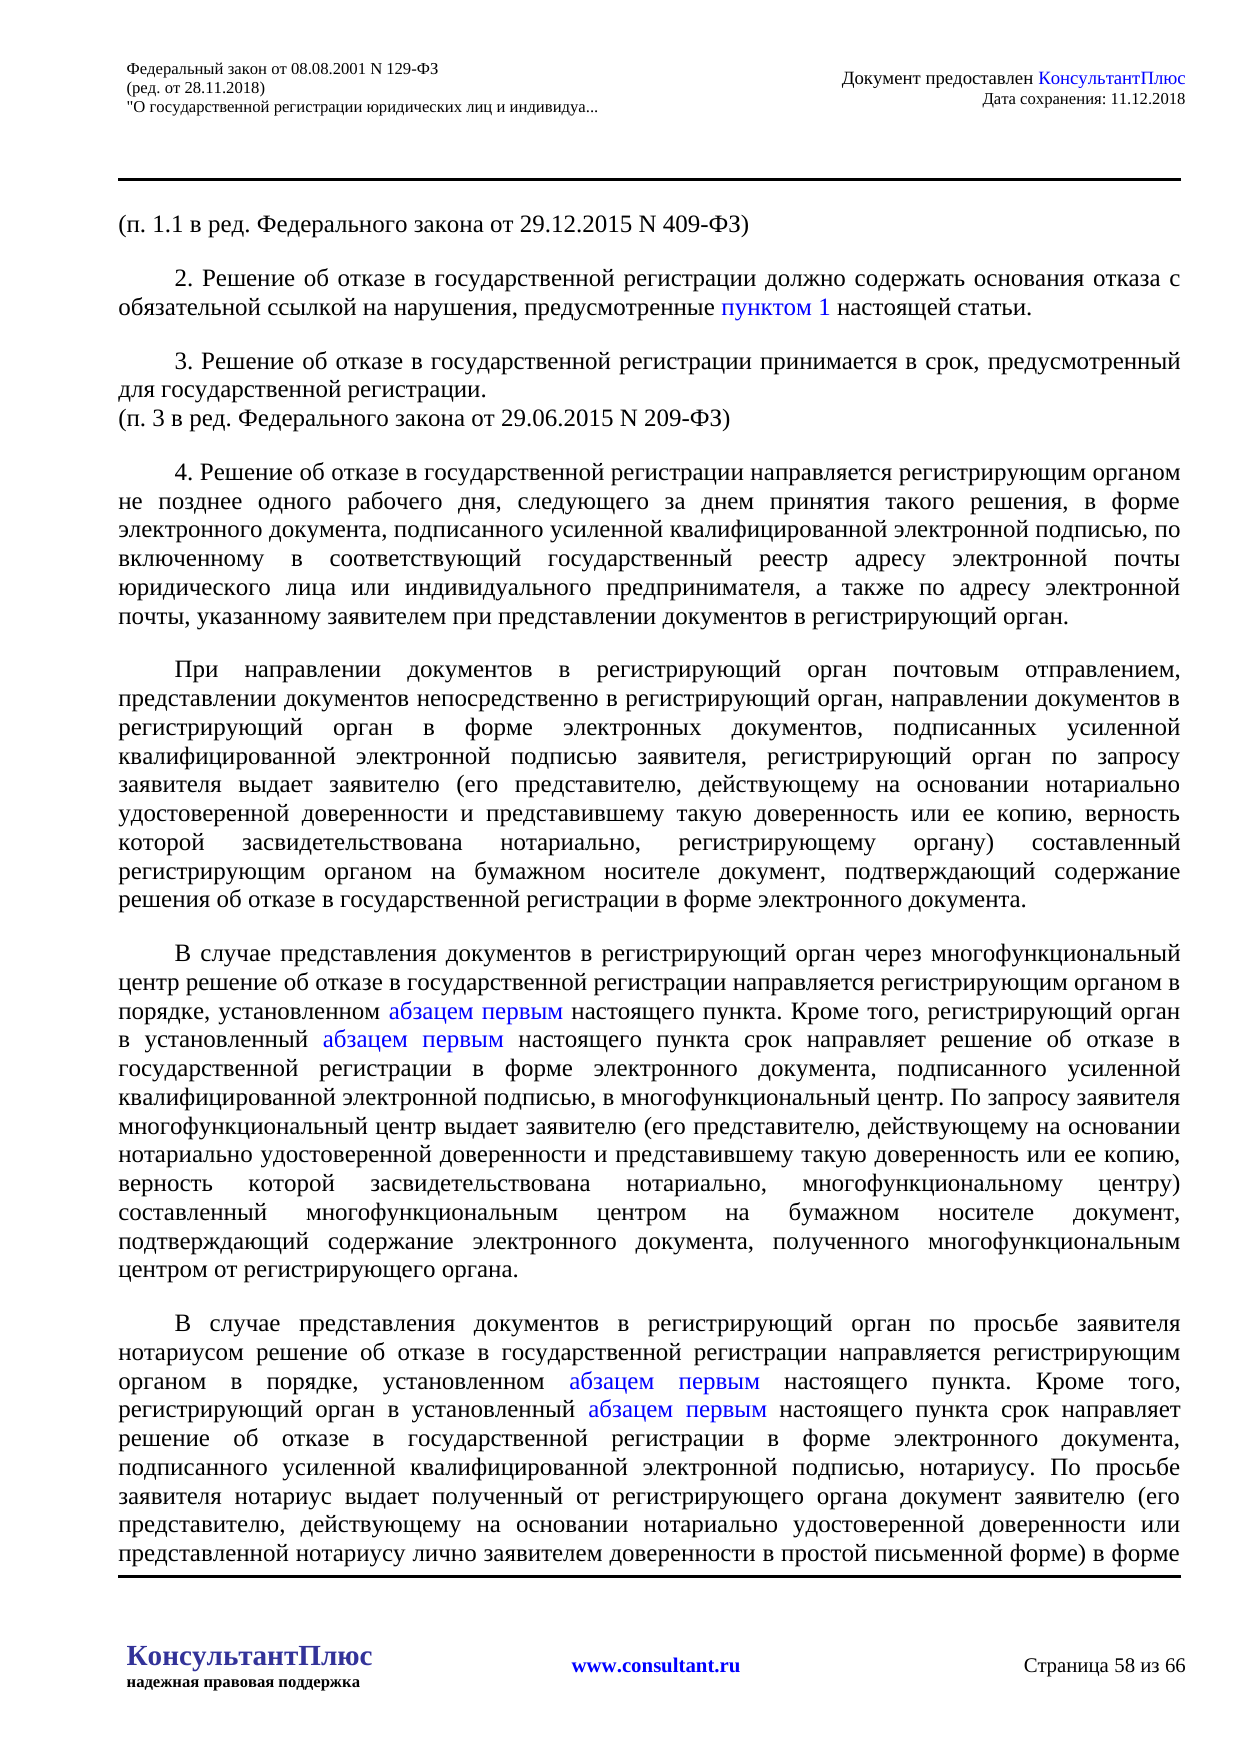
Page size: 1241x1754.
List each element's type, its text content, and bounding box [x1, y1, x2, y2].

text 4. Решение об отказе в государственной регистрации направляется регистрирующим органом не позднее одного рабочего дня, следующего за днем принятия такого решения, в форме электронного документа, подписанного усиленной квалифицированной электронной подписью, по включенному в соответствующий государственный реестр адресу электронной почты юридического лица или индивидуального предпринимателя, а также по адресу электронной почты, указанному заявителем при представлении документов в регистрирующий орган. [118, 457, 1181, 629]
text (п. 3 в ред. Федерального закона от 29.06.2015 N 209-ФЗ) [118, 403, 1181, 432]
text При направлении документов в регистрирующий орган почтовым отправлением, представлении документов непосредственно в регистрирующий орган, направлении документов в регистрирующий орган в форме электронных документов, подписанных усиленной квалифицированной электронной подписью заявителя, регистрирующий орган по запросу заявителя выдает заявителю (его представителю, действующему на основании нотариально удостоверенной доверенности и представившему такую доверенность или ее копию, верность которой засвидетельствована нотариально, регистрирующему органу) составленный регистрирующим органом на бумажном носителе документ, подтверждающий содержание решения об отказе в государственной регистрации в форме электронного документа. [118, 654, 1181, 913]
text В случае представления документов в регистрирующий орган через многофункциональный центр решение об отказе в государственной регистрации направляется регистрирующим органом в порядке, установленном абзацем первым настоящего пункта. Кроме того, регистрирующий орган в установленный абзацем первым настоящего пункта срок направляет решение об отказе в государственной регистрации в форме электронного документа, подписанного усиленной квалифицированной электронной подписью, в многофункциональный центр. По запросу заявителя многофункциональный центр выдает заявителю (его представителю, действующему на основании нотариально удостоверенной доверенности и представившему такую доверенность или ее копию, верность которой засвидетельствована нотариально, многофункциональному центру) составленный многофункциональным центром на бумажном носителе документ, подтверждающий содержание электронного документа, полученного многофункциональным центром от регистрирующего органа. [118, 938, 1181, 1283]
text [118, 1308, 1181, 1567]
text 3. Решение об отказе в государственной регистрации принимается в срок, предусмотренный для государственной регистрации. [118, 346, 1181, 403]
text (п. 1.1 в ред. Федерального закона от 29.12.2015 N 409-ФЗ) [118, 209, 1181, 238]
text 2. Решение об отказе в государственной регистрации должно содержать основания отказа с обязательной ссылкой на нарушения, предусмотренные пунктом 1 настоящей статьи. [118, 263, 1181, 321]
